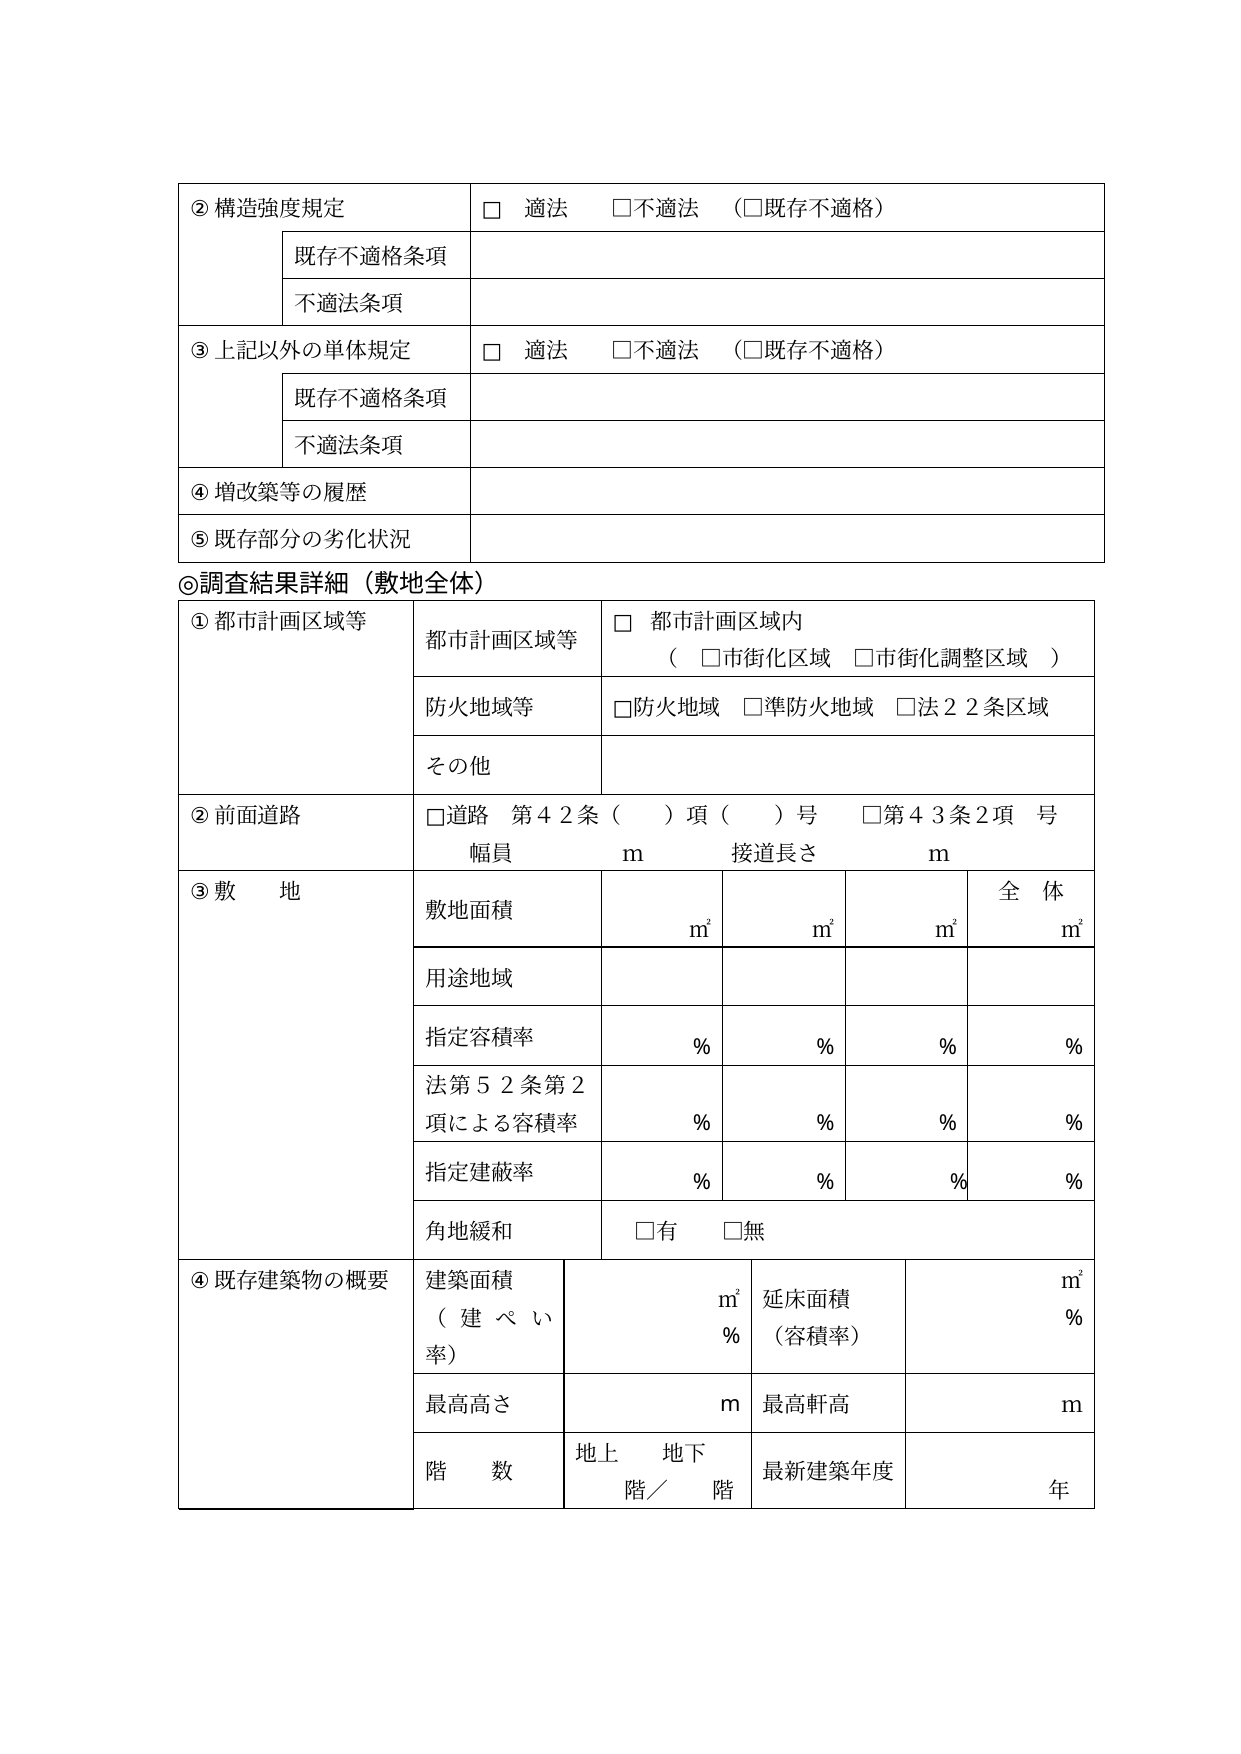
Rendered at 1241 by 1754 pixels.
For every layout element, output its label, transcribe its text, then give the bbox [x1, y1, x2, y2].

table_cell 地上 地下 階／ 階 [565, 1433, 751, 1508]
table_cell [602, 948, 722, 1005]
table_cell □防火地域 □準防火地域 □法２２条区域 [602, 677, 1094, 735]
table_cell ④既存建築物の概要 [179, 1260, 413, 1508]
table_header 都市計画区域内 （ □市街化区域 □市街化調整区域 ） [602, 601, 1094, 676]
table_cell 指定容積率 [414, 1006, 601, 1064]
table_cell 防火地域等 [414, 677, 601, 735]
table_cell % [968, 1006, 1094, 1064]
table_cell □道路 第４２条（ ）項（ ）号 □第４３条２項 号 幅員 ｍ 接道長さ ｍ [414, 795, 1094, 870]
table_cell 最高高さ [414, 1374, 563, 1432]
table_cell 不適法条項 [283, 421, 470, 467]
table_cell % [846, 1142, 967, 1199]
table_cell 用途地域 [414, 948, 601, 1005]
table_cell 既存不適格条項 [283, 232, 470, 278]
table_cell [471, 232, 1104, 278]
table_cell 年 [906, 1433, 1094, 1508]
table_cell ㎡ % [906, 1260, 1094, 1373]
table_cell □ 適法 □不適法 （□既存不適格） [471, 326, 1104, 372]
table_cell ②構造強度規定 [179, 184, 470, 231]
table_cell ｍ [906, 1374, 1094, 1432]
table_cell ㎡ % [565, 1260, 751, 1373]
table_cell [968, 948, 1094, 1005]
table_cell [471, 374, 1104, 420]
table_cell [179, 373, 282, 467]
table_cell ④増改築等の履歴 [179, 468, 470, 514]
table_cell ⑤既存部分の劣化状況 [179, 515, 470, 562]
table_cell 法第５２条第２項による容積率 [414, 1066, 601, 1141]
table_cell % [846, 1006, 967, 1064]
table_cell % [723, 1142, 845, 1199]
table_cell % [968, 1142, 1094, 1199]
table_cell 全 体 ㎡ [968, 871, 1094, 946]
table_cell [723, 948, 845, 1005]
table_cell ㎡ [723, 871, 845, 946]
table_cell ㎡ [846, 871, 967, 946]
table_cell [471, 468, 1104, 514]
table_cell [471, 515, 1104, 562]
table_cell [846, 948, 967, 1005]
table_cell % [602, 1006, 722, 1064]
table_cell ③上記以外の単体規定 [179, 326, 470, 372]
table_cell [471, 421, 1104, 467]
table_cell □ 適法 □不適法 （□既存不適格） [471, 184, 1104, 231]
table_cell % [602, 1066, 722, 1141]
table_cell % [602, 1142, 722, 1199]
table_cell 建築面積 （建ぺい率） [414, 1260, 563, 1373]
table_cell 階 数 [414, 1433, 563, 1508]
table_cell % [968, 1066, 1094, 1141]
table_cell ②前面道路 [179, 795, 413, 870]
table_cell 角地緩和 [414, 1201, 601, 1259]
table_cell 最高軒高 [752, 1374, 905, 1432]
table_cell % [723, 1066, 845, 1141]
table_header 都市計画区域等 [414, 601, 601, 676]
table_cell % [723, 1006, 845, 1064]
table_cell ③敷 地 [179, 871, 413, 1259]
table_cell その他 [414, 736, 601, 794]
table_cell [179, 231, 282, 325]
table_cell □有 □無 [602, 1201, 1094, 1259]
table_cell 指定建蔽率 [414, 1142, 601, 1199]
table_cell 敷地面積 [414, 871, 601, 946]
table_cell ㎡ [602, 871, 722, 946]
table_cell 延床面積 （容積率） [752, 1260, 905, 1373]
table_cell 既存不適格条項 [283, 374, 470, 420]
table_cell [471, 279, 1104, 325]
table_cell m [565, 1374, 751, 1432]
text ◎調査結果詳細（敷地全体） [177, 563, 1092, 600]
table_cell % [846, 1066, 967, 1141]
table_cell 最新建築年度 [752, 1433, 905, 1508]
table_header ①都市計画区域等 [179, 601, 413, 794]
table_cell [602, 736, 1094, 794]
table_cell 不適法条項 [283, 279, 470, 325]
